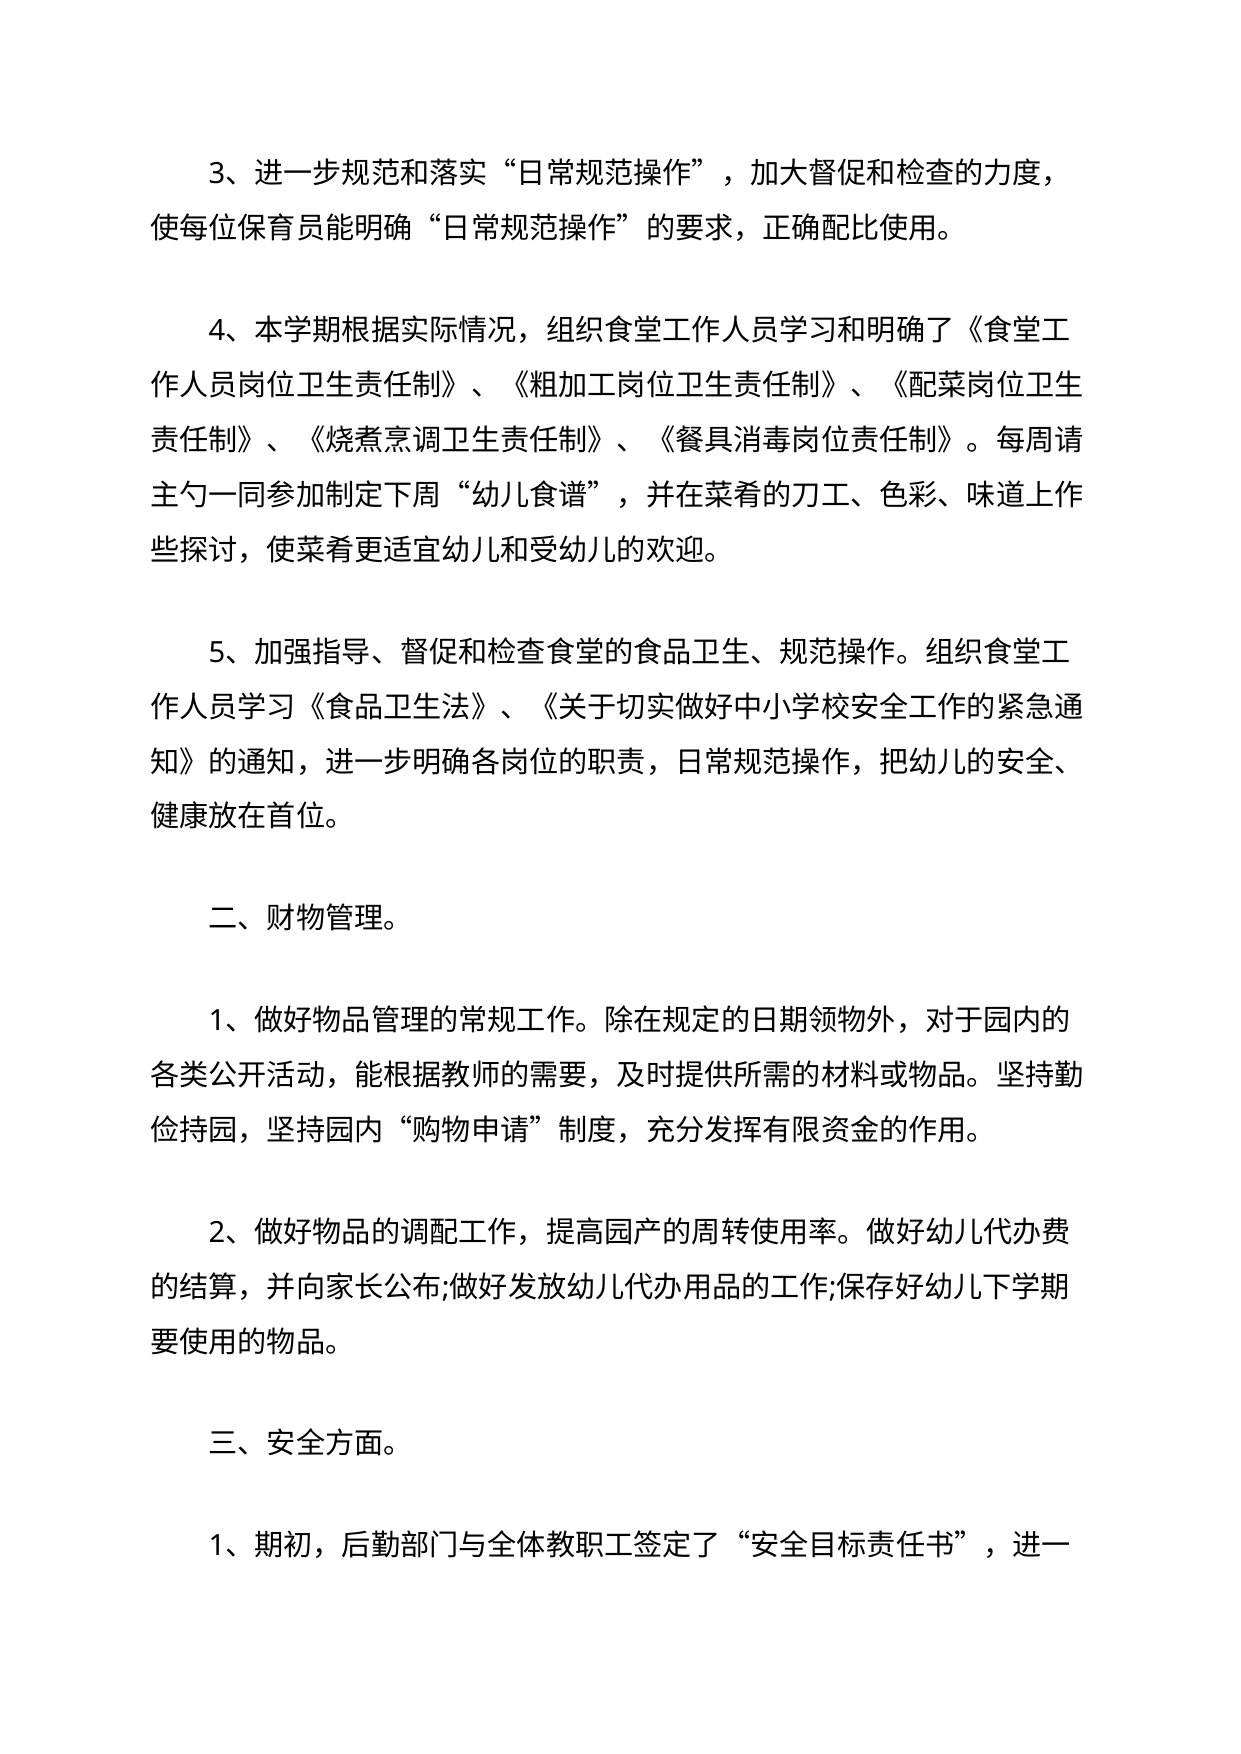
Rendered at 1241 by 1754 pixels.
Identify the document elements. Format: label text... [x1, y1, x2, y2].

text 2、做好物品的调配工作，提高园产的周转使用率。做好幼儿代办费的结算，并向家长公布;做好发放幼儿代办用品的工作;保存好幼儿下学期要使用的物品。 [150, 1208, 1090, 1361]
text 5、加强指导、督促和检查食堂的食品卫生、规范操作。组织食堂工作人员学习《食品卫生法》、《关于切实做好中小学校安全工作的紧急通知》的通知，进一步明确各岗位的职责，日常规范操作，把幼儿的安全、健康放在首位。 [150, 628, 1090, 835]
text 二、财物管理。 [150, 895, 1090, 937]
text 4、本学期根据实际情况，组织食堂工作人员学习和明确了《食堂工作人员岗位卫生责任制》、《粗加工岗位卫生责任制》、《配菜岗位卫生责任制》、《烧煮烹调卫生责任制》、《餐具消毒岗位责任制》。每周请主勺一同参加制定下周“幼儿食谱”，并在菜肴的刀工、色彩、味道上作些探讨，使菜肴更适宜幼儿和受幼儿的欢迎。 [150, 307, 1090, 569]
text 3、进一步规范和落实“日常规范操作”，加大督促和检查的力度，使每位保育员能明确“日常规范操作”的要求，正确配比使用。 [150, 150, 1090, 247]
text 1、做好物品管理的常规工作。除在规定的日期领物外，对于园内的各类公开活动，能根据教师的需要，及时提供所需的材料或物品。坚持勤俭持园，坚持园内“购物申请”制度，充分发挥有限资金的作用。 [150, 997, 1090, 1149]
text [150, 1522, 1090, 1564]
text 三、安全方面。 [150, 1420, 1090, 1462]
